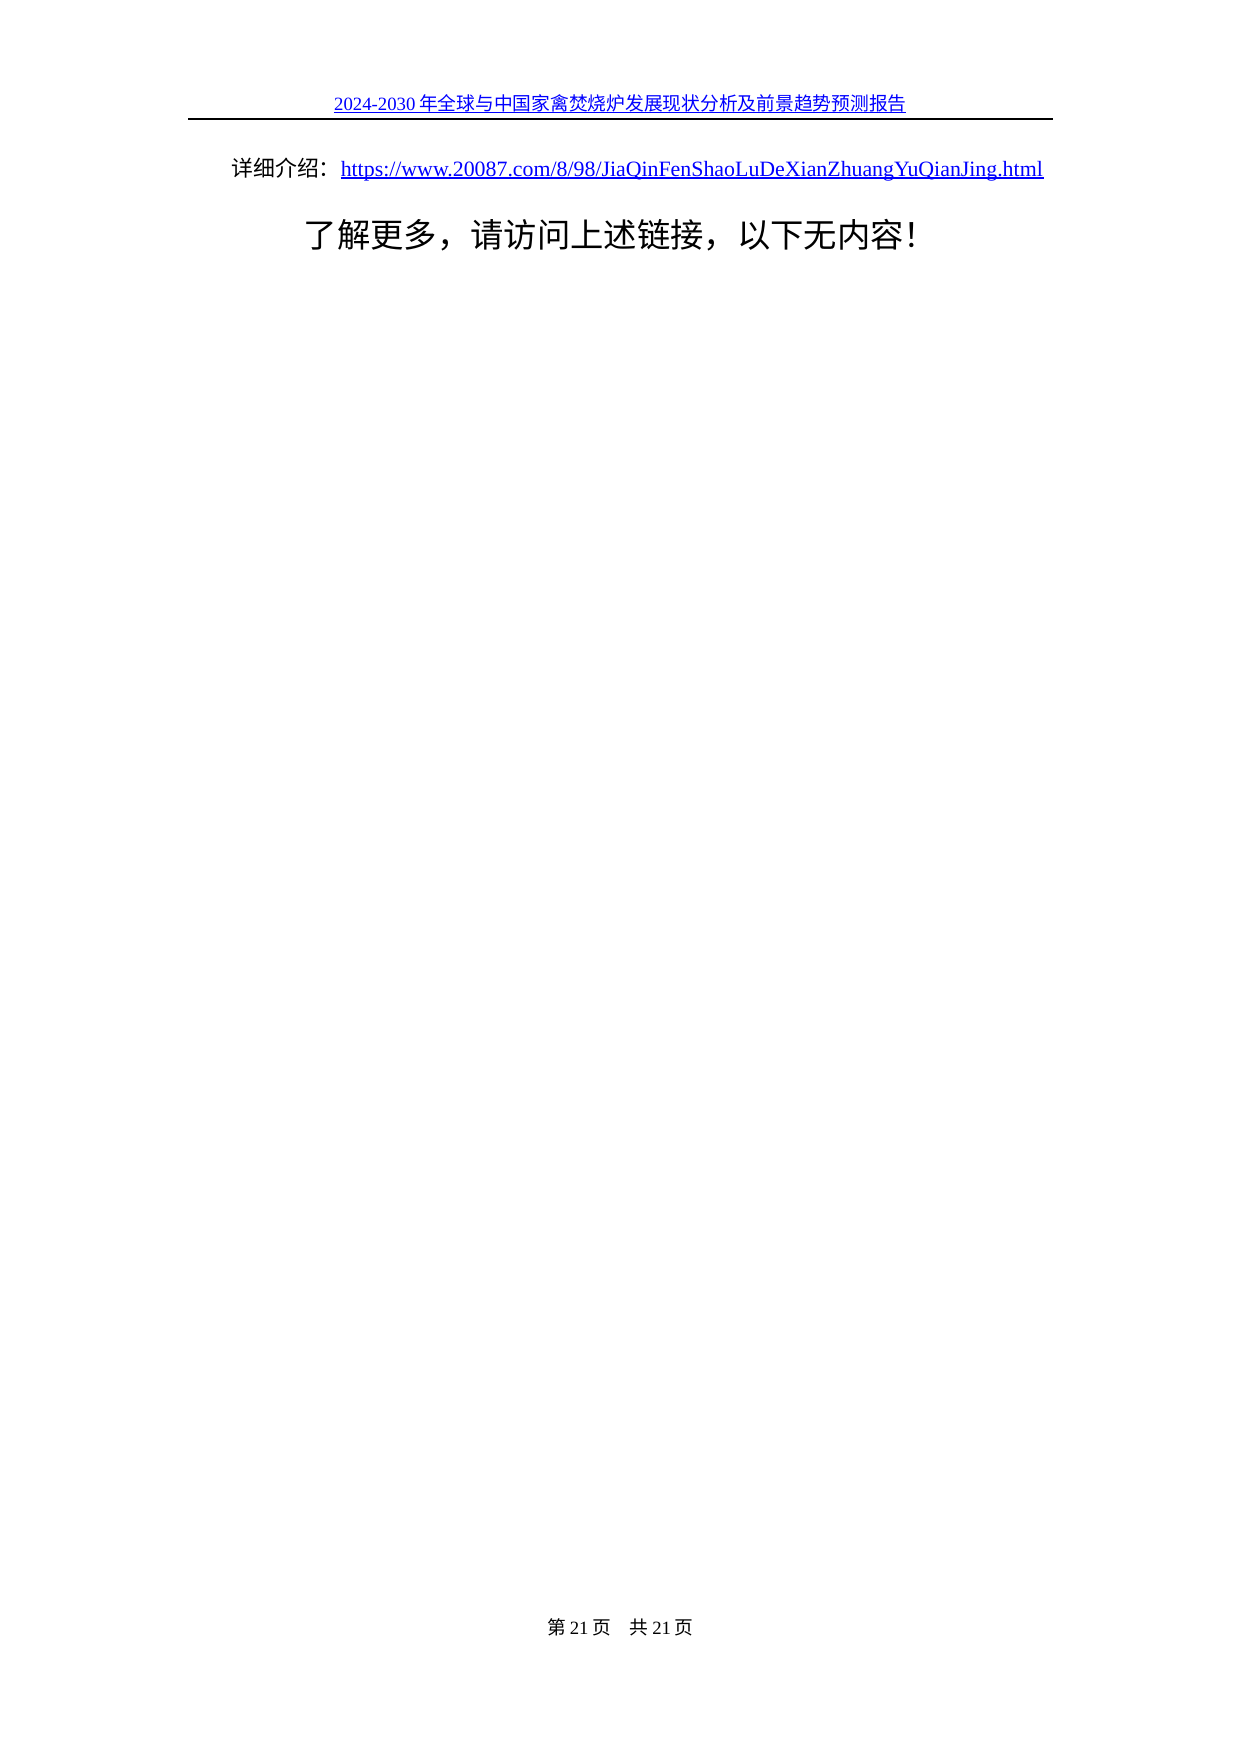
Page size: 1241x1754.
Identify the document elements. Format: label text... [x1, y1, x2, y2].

text 详细介绍：https://www.20087.com/8/98/JiaQinFenShaoLuDeXianZhuangYuQianJing.html [187, 150, 1053, 183]
title 了解更多，请访问上述链接，以下无内容！ [187, 200, 1053, 265]
